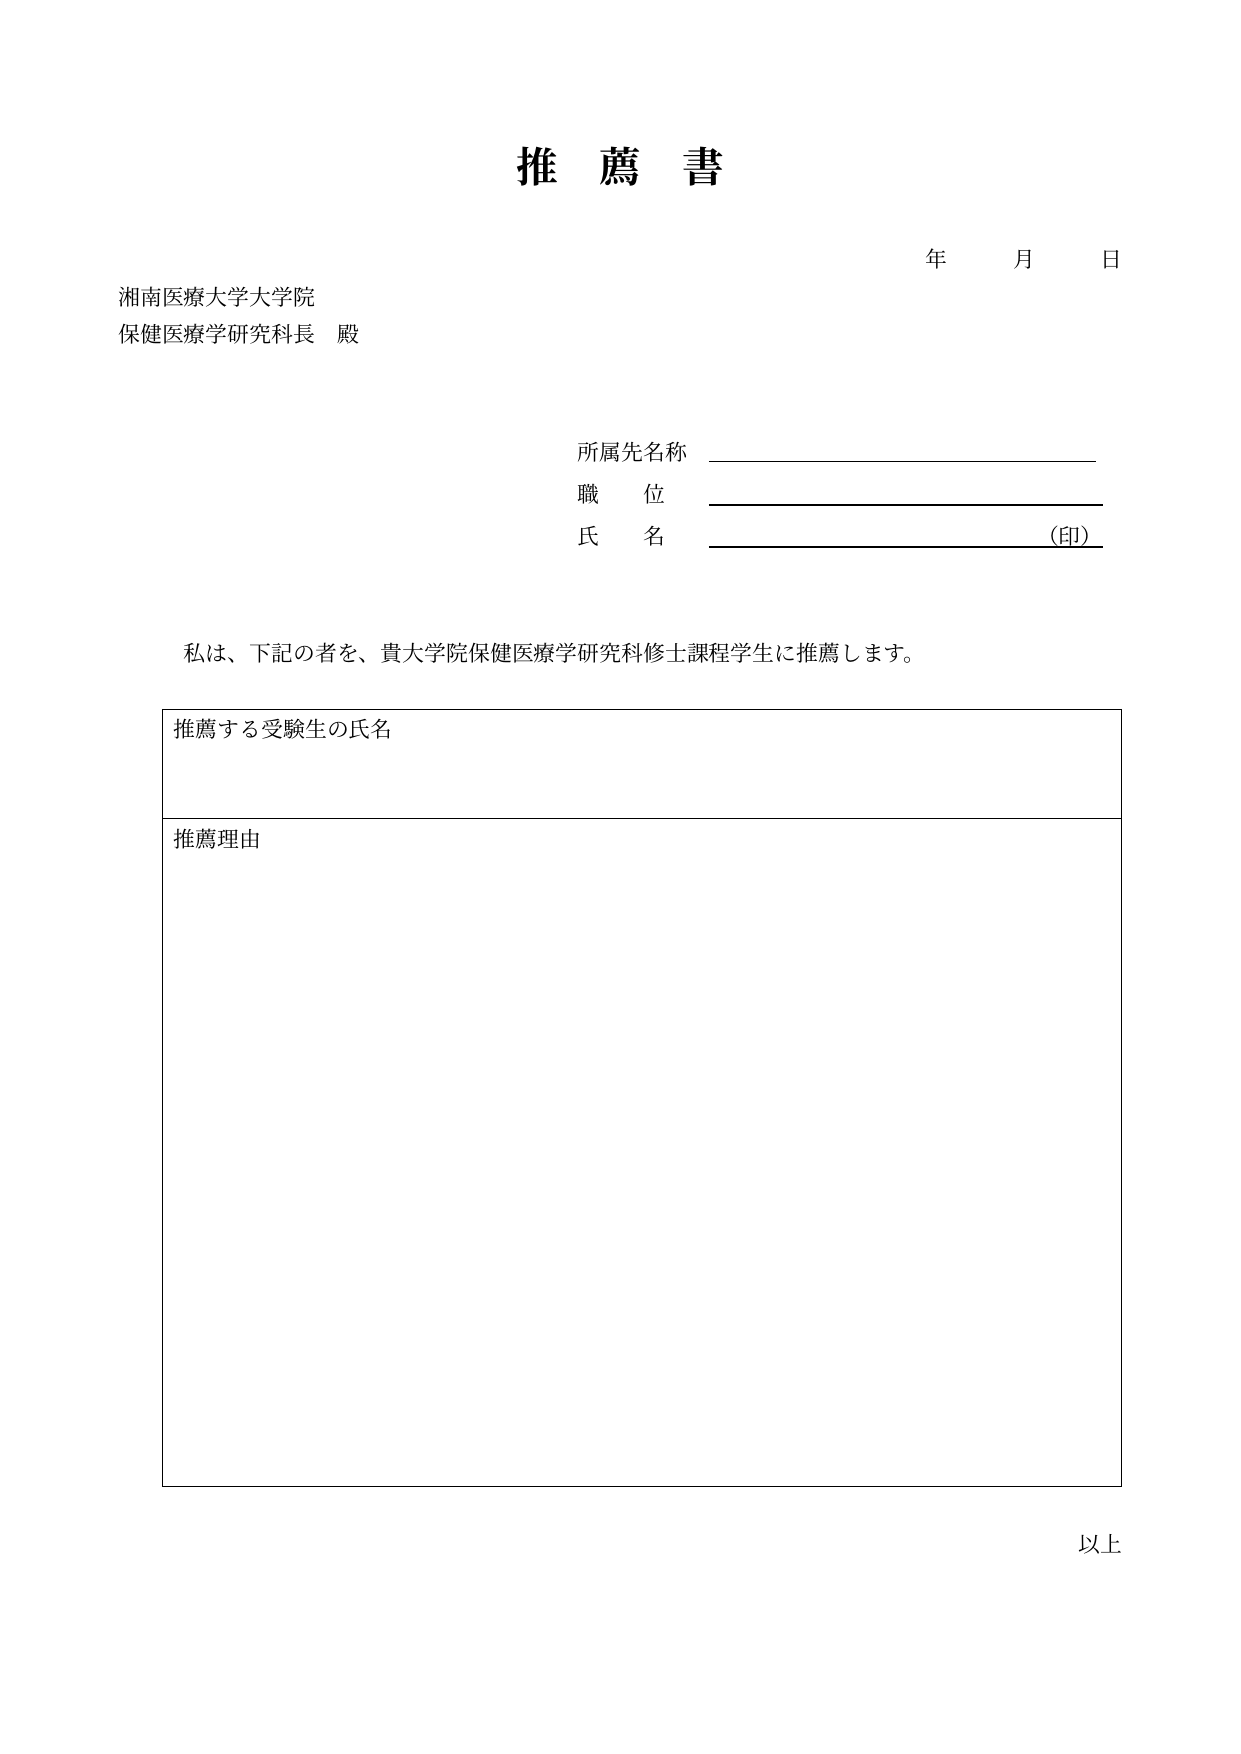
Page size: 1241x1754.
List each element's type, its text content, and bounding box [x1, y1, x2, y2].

text 保健医療学研究科長 殿 [118, 314, 1122, 352]
text 所属先名称 [577, 432, 1122, 469]
table_cell 推薦理由 [163, 819, 1121, 1486]
text 湘南医療大学大学院 [118, 277, 1122, 314]
table_header 推薦する受験生の氏名 [163, 710, 1121, 818]
text 年 月 日 [118, 239, 1122, 277]
text 氏 名 （印） [118, 516, 1122, 554]
text 以上 [118, 1524, 1122, 1562]
text 職 位 [577, 474, 1122, 512]
text 推 薦 書 [118, 127, 1122, 202]
text 私は、下記の者を、貴大学院保健医療学研究科修士課程学生に推薦します。 [118, 634, 1122, 671]
